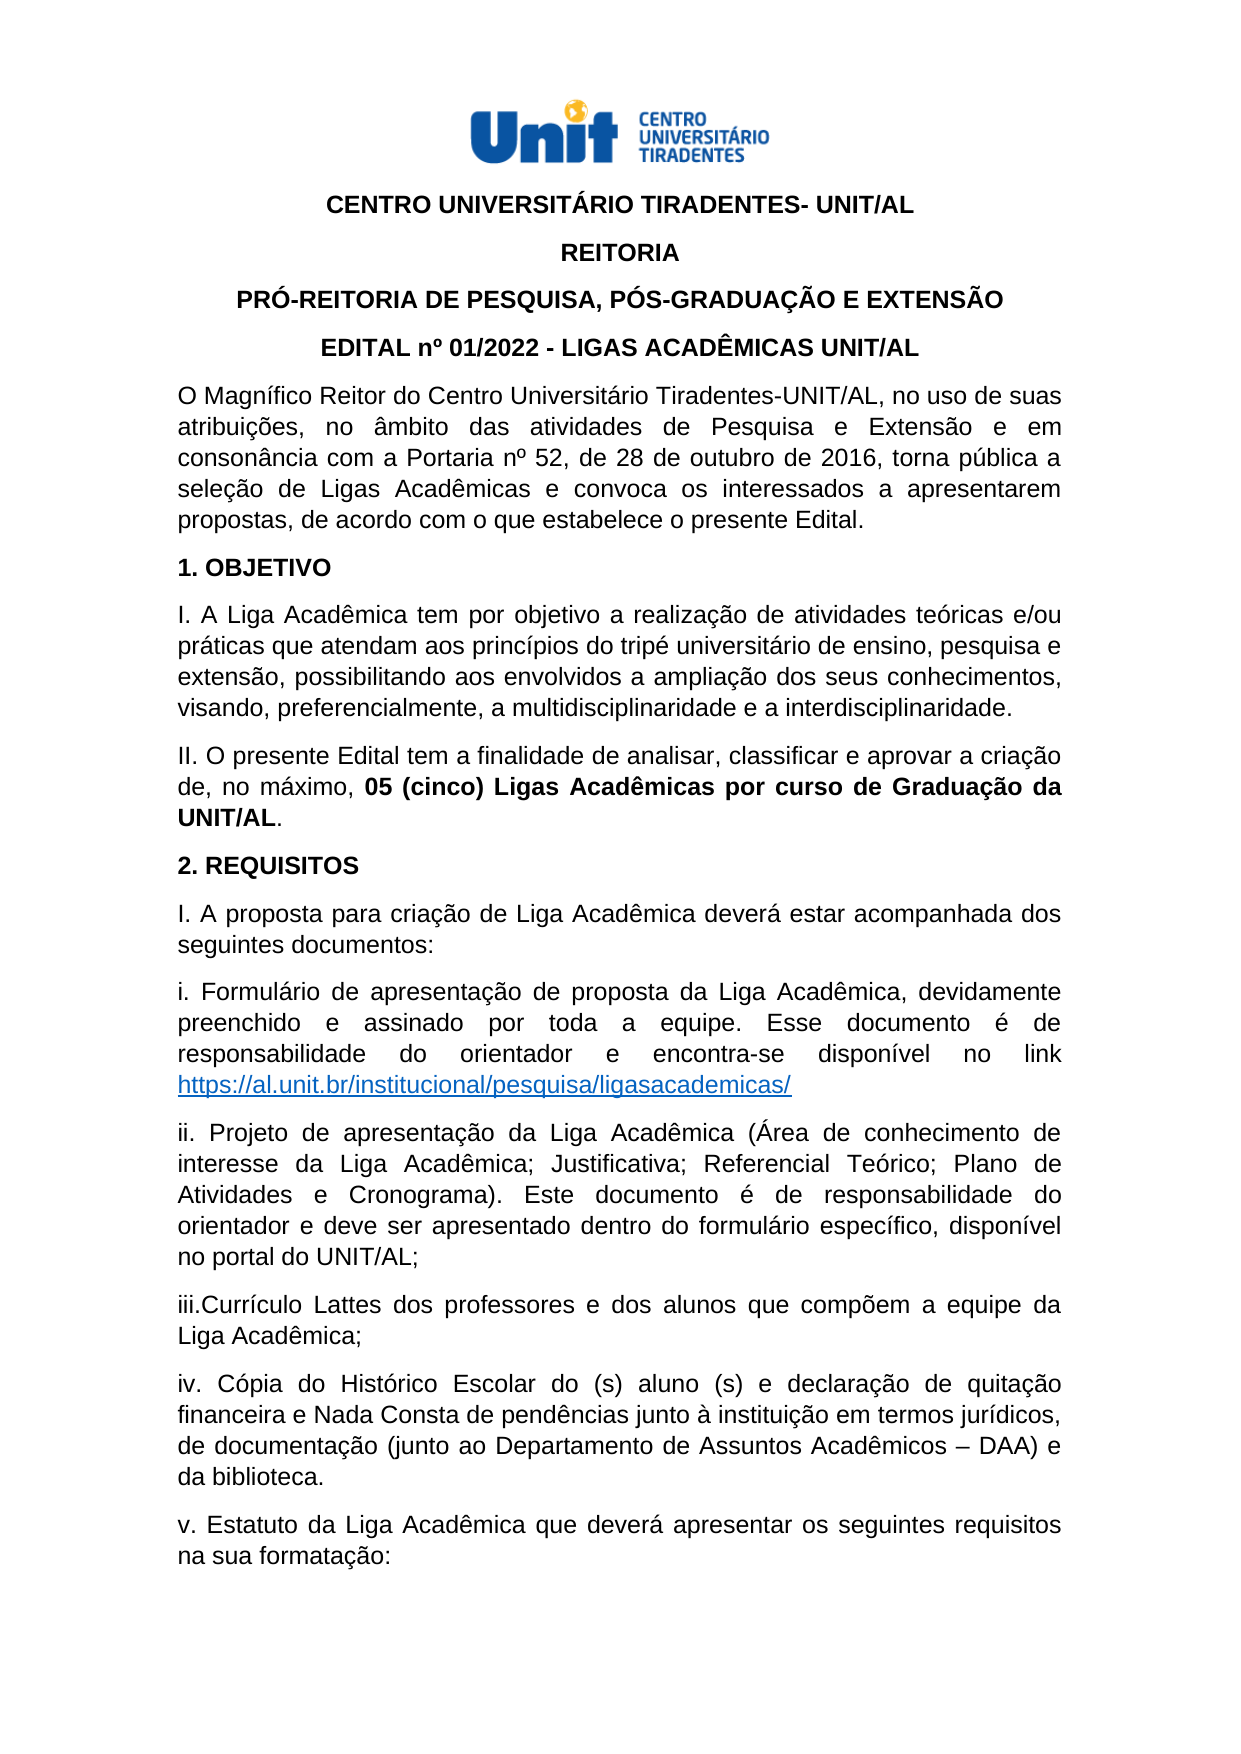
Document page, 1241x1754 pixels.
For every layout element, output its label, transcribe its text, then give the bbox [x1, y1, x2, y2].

text I. A proposta para criação de Liga Acadêmica deverá estar acompanhada dos seguintes documentos: [177, 899, 1063, 958]
text II. O presente Edital tem a finalidade de analisar, classificar e aprovar a criação de, no máximo, 05 (cinco) Ligas Acadêmicas por curso de Graduação da UNIT/AL. [177, 741, 1063, 832]
text REITORIA [177, 238, 1063, 266]
text PRÓ-REITORIA DE PESQUISA, PÓS-GRADUAÇÃO E EXTENSÃO [177, 285, 1063, 314]
text iv. Cópia do Histórico Escolar do (s) aluno (s) e declaração de quitação financeira e Nada Consta de pendências junto à instituição em termos jurídicos, de documentação (junto ao Departamento de Assuntos Acadêmicos – DAA) e da biblioteca. [177, 1369, 1063, 1491]
text v. Estatuto da Liga Acadêmica que deverá apresentar os seguintes requisitos na sua formatação: [177, 1510, 1063, 1569]
text ii. Projeto de apresentação da Liga Acadêmica (Área de conhecimento de interesse da Liga Acadêmica; Justificativa; Referencial Teórico; Plano de Atividades e Cronograma). Este documento é de responsabilidade do orientador e deve ser apresentado dentro do formulário específico, disponível no portal do UNIT/AL; [177, 1118, 1063, 1271]
text iii.Currículo Lattes dos professores e dos alunos que compõem a equipe da Liga Acadêmica; [177, 1290, 1063, 1350]
text O Magnífico Reitor do Centro Universitário Tiradentes-UNIT/AL, no uso de suas atribuições, no âmbito das atividades de Pesquisa e Extensão e em consonância com a Portaria nº 52, de 28 de outubro de 2016, torna pública a seleção de Ligas Acadêmicas e convoca os interessados a apresentarem propostas, de acordo com o que estabelece o presente Edital. [177, 381, 1063, 534]
text I. A Liga Acadêmica tem por objetivo a realização de atividades teóricas e/ou práticas que atendam aos princípios do tripé universitário de ensino, pesquisa e extensão, possibilitando aos envolvidos a ampliação dos seus conhecimentos, visando, preferencialmente, a multidisciplinaridade e a interdisciplinaridade. [177, 600, 1063, 722]
text CENTRO UNIVERSITÁRIO TIRADENTES- UNIT/AL [177, 190, 1063, 219]
text 2. REQUISITOS [177, 851, 1063, 880]
text 1. OBJETIVO [177, 553, 1063, 581]
picture [463, 73, 777, 190]
text i. Formulário de apresentação de proposta da Liga Acadêmica, devidamente preenchido e assinado por toda a equipe. Esse documento é de responsabilidade do orientador e encontra-se disponível no link https://al.unit.br/institucional/pesquisa/ligasacademicas/ [177, 977, 1063, 1099]
text EDITAL nº 01/2022 - LIGAS ACADÊMICAS UNIT/AL [177, 333, 1063, 362]
